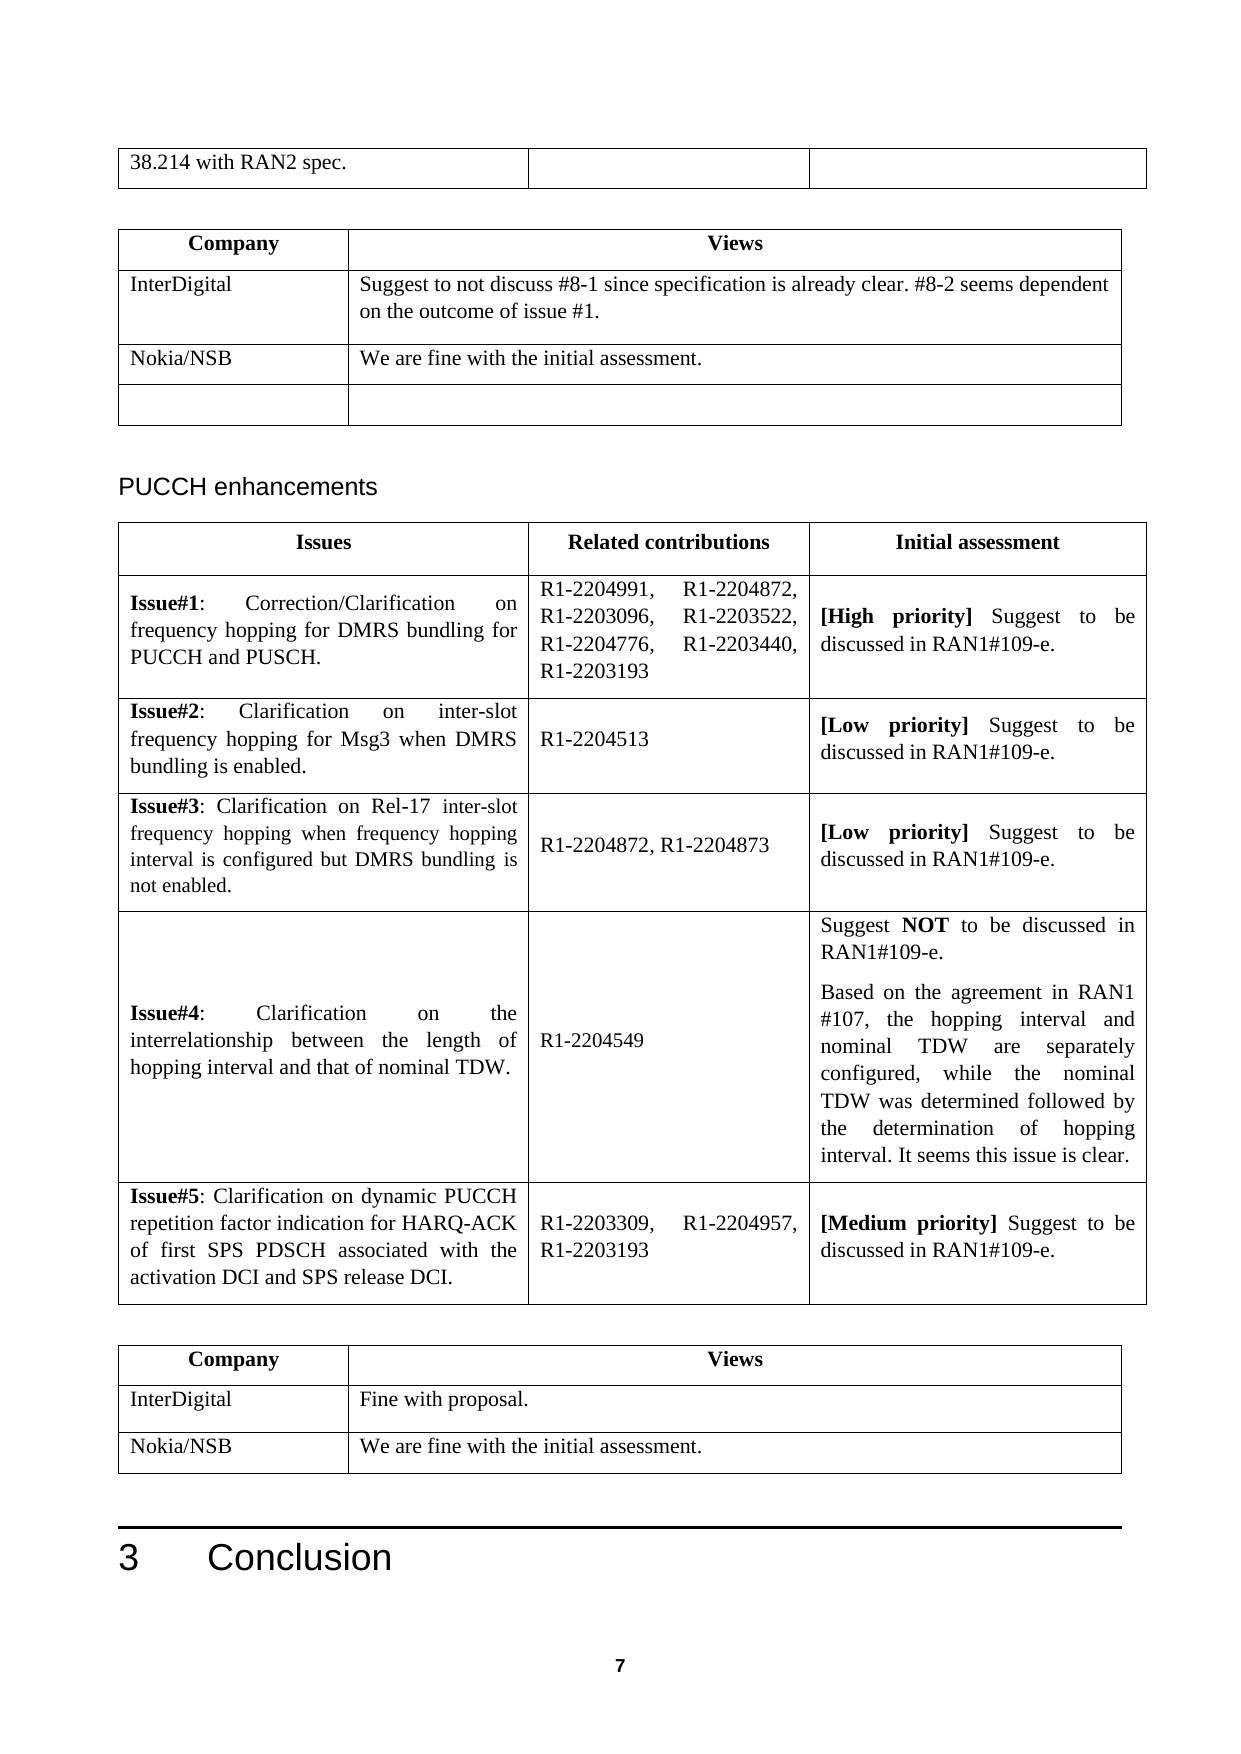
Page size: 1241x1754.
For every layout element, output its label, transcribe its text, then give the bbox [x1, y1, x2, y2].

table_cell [529, 149, 809, 188]
subtitle PUCCH enhancements [118, 472, 1122, 501]
table_cell R1-2204513 [529, 699, 809, 792]
table_cell [High priority] Suggest to be discussed in RAN1#109-e. [810, 576, 1146, 697]
table_header Initial assessment [810, 523, 1146, 575]
table_cell Fine with proposal. [349, 1386, 1121, 1432]
table_header Issues [119, 523, 528, 575]
table_header Company [119, 230, 348, 270]
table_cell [119, 149, 528, 188]
table_cell Issue#2: Clarification on inter-slot frequency hopping for Msg3 when DMRS bundling is enabled. [119, 699, 528, 792]
table_cell [349, 385, 1121, 425]
table_header Views [349, 1346, 1121, 1385]
table_header Views [349, 230, 1121, 270]
table_cell InterDigital [119, 1386, 348, 1432]
table_cell InterDigital [119, 271, 348, 344]
table_cell R1-2204549 [529, 912, 809, 1182]
table_cell [Low priority] Suggest to be discussed in RAN1#109-e. [810, 699, 1146, 792]
table_cell Nokia/NSB [119, 1433, 348, 1473]
table_cell R1-2203309, R1-2204957, R1-2203193 [529, 1183, 809, 1304]
table_cell R1-2204872, R1-2204873 [529, 794, 809, 911]
table_cell We are fine with the initial assessment. [349, 1433, 1121, 1473]
table_cell Suggest NOT to be discussed in RAN1#109-e. Based on the agreement in RAN1 #107, the hopping interval and nominal TDW are separately configured, while the nominal TDW was determined followed by the determination of hopping interval. It seems this issue is clear. [810, 912, 1146, 1182]
table_cell Suggest to not discuss #8-1 since specification is already clear. #8-2 seems dependent on the outcome of issue #1. [349, 271, 1121, 344]
table_cell Nokia/NSB [119, 345, 348, 384]
table_cell [119, 385, 348, 425]
table_cell Issue#1: Correction/Clarification on frequency hopping for DMRS bundling for PUCCH and PUSCH. [119, 576, 528, 697]
table_cell Issue#5: Clarification on dynamic PUCCH repetition factor indication for HARQ-ACK of first SPS PDSCH associated with the activation DCI and SPS release DCI. [119, 1183, 528, 1304]
table_header Company [119, 1346, 348, 1385]
table_cell [Low priority] Suggest to be discussed in RAN1#109-e. [810, 794, 1146, 911]
table_cell [Medium priority] Suggest to be discussed in RAN1#109-e. [810, 1183, 1146, 1304]
table_cell Issue#3: Clarification on Rel-17 inter-slot frequency hopping when frequency hopping interval is configured but DMRS bundling is not enabled. [119, 794, 528, 911]
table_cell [810, 149, 1146, 188]
subtitle Conclusion [118, 1529, 1122, 1578]
table_cell Issue#4: Clarification on the interrelationship between the length of hopping interval and that of nominal TDW. [119, 912, 528, 1182]
table_header Related contributions [529, 523, 809, 575]
table_cell We are fine with the initial assessment. [349, 345, 1121, 384]
table_cell R1-2204991, R1-2204872, R1-2203096, R1-2203522, R1-2204776, R1-2203440, R1-2203193 [529, 576, 809, 697]
